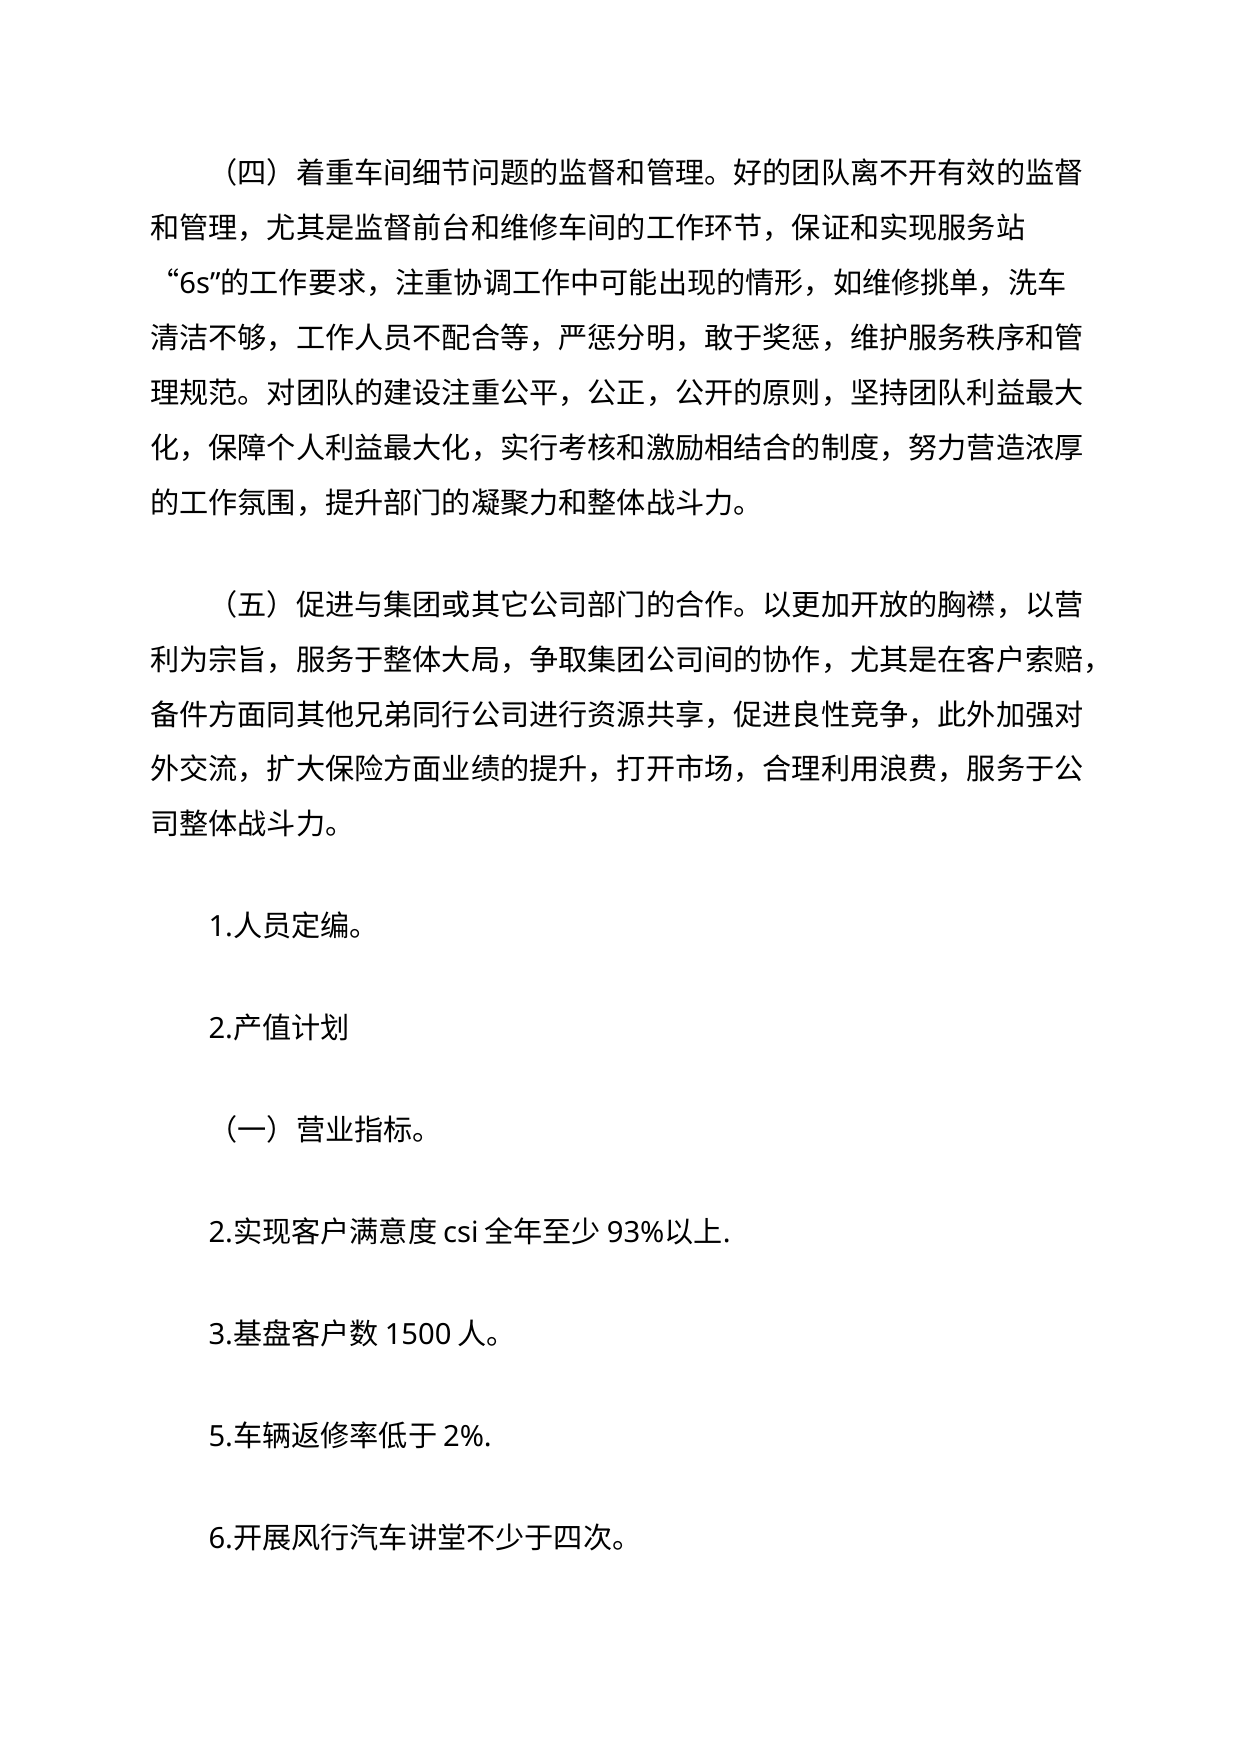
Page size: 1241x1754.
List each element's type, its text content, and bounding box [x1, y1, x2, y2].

text （五）促进与集团或其它公司部门的合作。以更加开放的胸襟，以营利为宗旨，服务于整体大局，争取集团公司间的协作，尤其是在客户索赔，备件方面同其他兄弟同行公司进行资源共享，促进良性竞争，此外加强对外交流，扩大保险方面业绩的提升，打开市场，合理利用浪费，服务于公司整体战斗力。 [150, 581, 1090, 843]
text （四）着重车间细节问题的监督和管理。好的团队离不开有效的监督和管理，尤其是监督前台和维修车间的工作环节，保证和实现服务站“6s”的工作要求，注重协调工作中可能出现的情形，如维修挑单，洗车清洁不够，工作人员不配合等，严惩分明，敢于奖惩，维护服务秩序和管理规范。对团队的建设注重公平，公正，公开的原则，坚持团队利益最大化，保障个人利益最大化，实行考核和激励相结合的制度，努力营造浓厚的工作氛围，提升部门的凝聚力和整体战斗力。 [150, 150, 1090, 522]
text 1.人员定编。 [150, 903, 1090, 945]
text 2.实现客户满意度csi全年至少93%以上. [150, 1208, 1090, 1251]
text 6.开展风行汽车讲堂不少于四次。 [150, 1514, 1090, 1557]
text 2.产值计划 [150, 1004, 1090, 1047]
text 3.基盘客户数1500人。 [150, 1310, 1090, 1353]
text 5.车辆返修率低于2%. [150, 1412, 1090, 1455]
text （一）营业指标。 [150, 1107, 1090, 1149]
